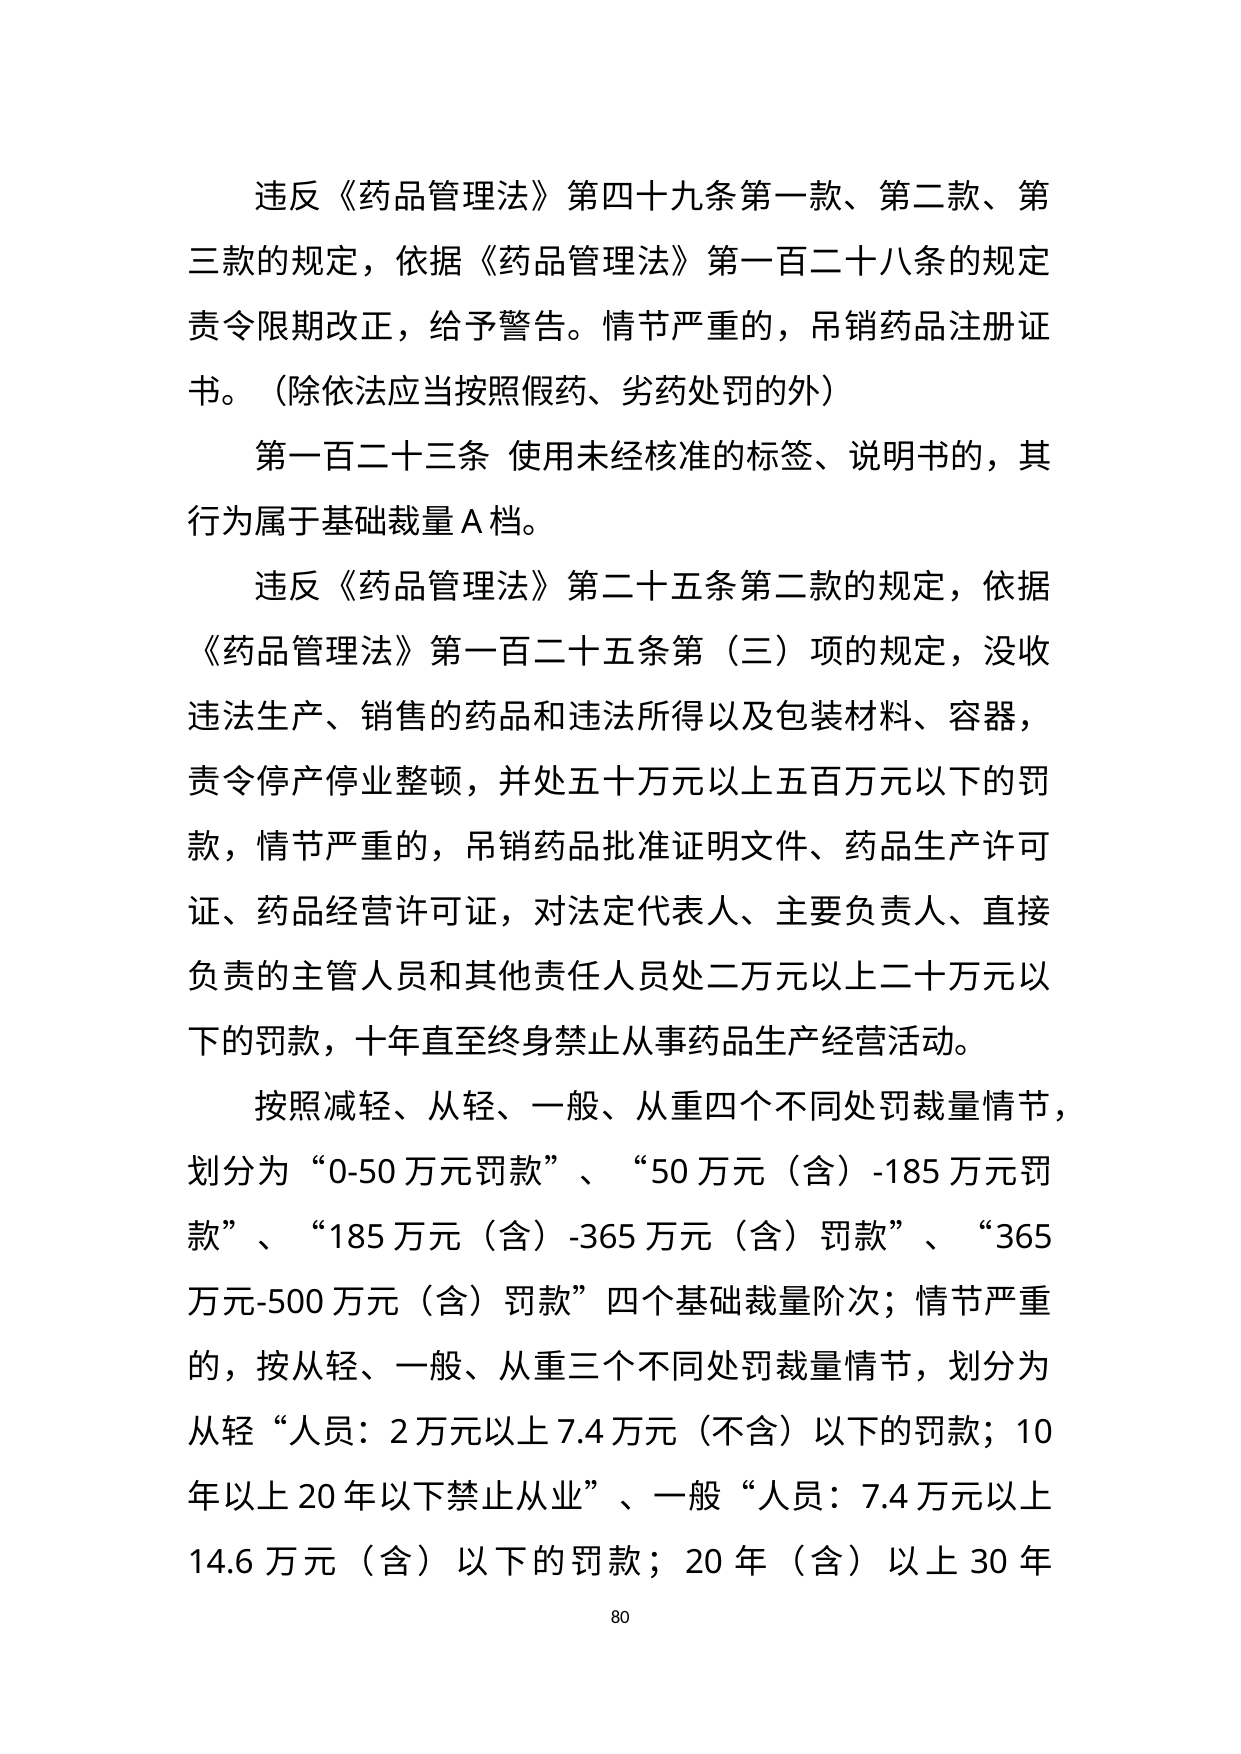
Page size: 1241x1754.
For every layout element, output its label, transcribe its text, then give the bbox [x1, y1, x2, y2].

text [187, 1072, 1053, 1592]
text 违反《药品管理法》第四十九条第一款、第二款、第三款的规定，依据《药品管理法》第一百二十八条的规定，责令限期改正，给予警告。情节严重的，吊销药品注册证书。（除依法应当按照假药、劣药处罚的外） [187, 162, 1053, 422]
text 违反《药品管理法》第二十五条第二款的规定，依据《药品管理法》第一百二十五条第（三）项的规定，没收违法生产、销售的药品和违法所得以及包装材料、容器，责令停产停业整顿，并处五十万元以上五百万元以下的罚款，情节严重的，吊销药品批准证明文件、药品生产许可证、药品经营许可证，对法定代表人、主要负责人、直接负责的主管人员和其他责任人员处二万元以上二十万元以下的罚款，十年直至终身禁止从事药品生产经营活动。 [187, 552, 1053, 1072]
text 第一百二十三条 使用未经核准的标签、说明书的，其行为属于基础裁量A档。 [187, 422, 1053, 552]
